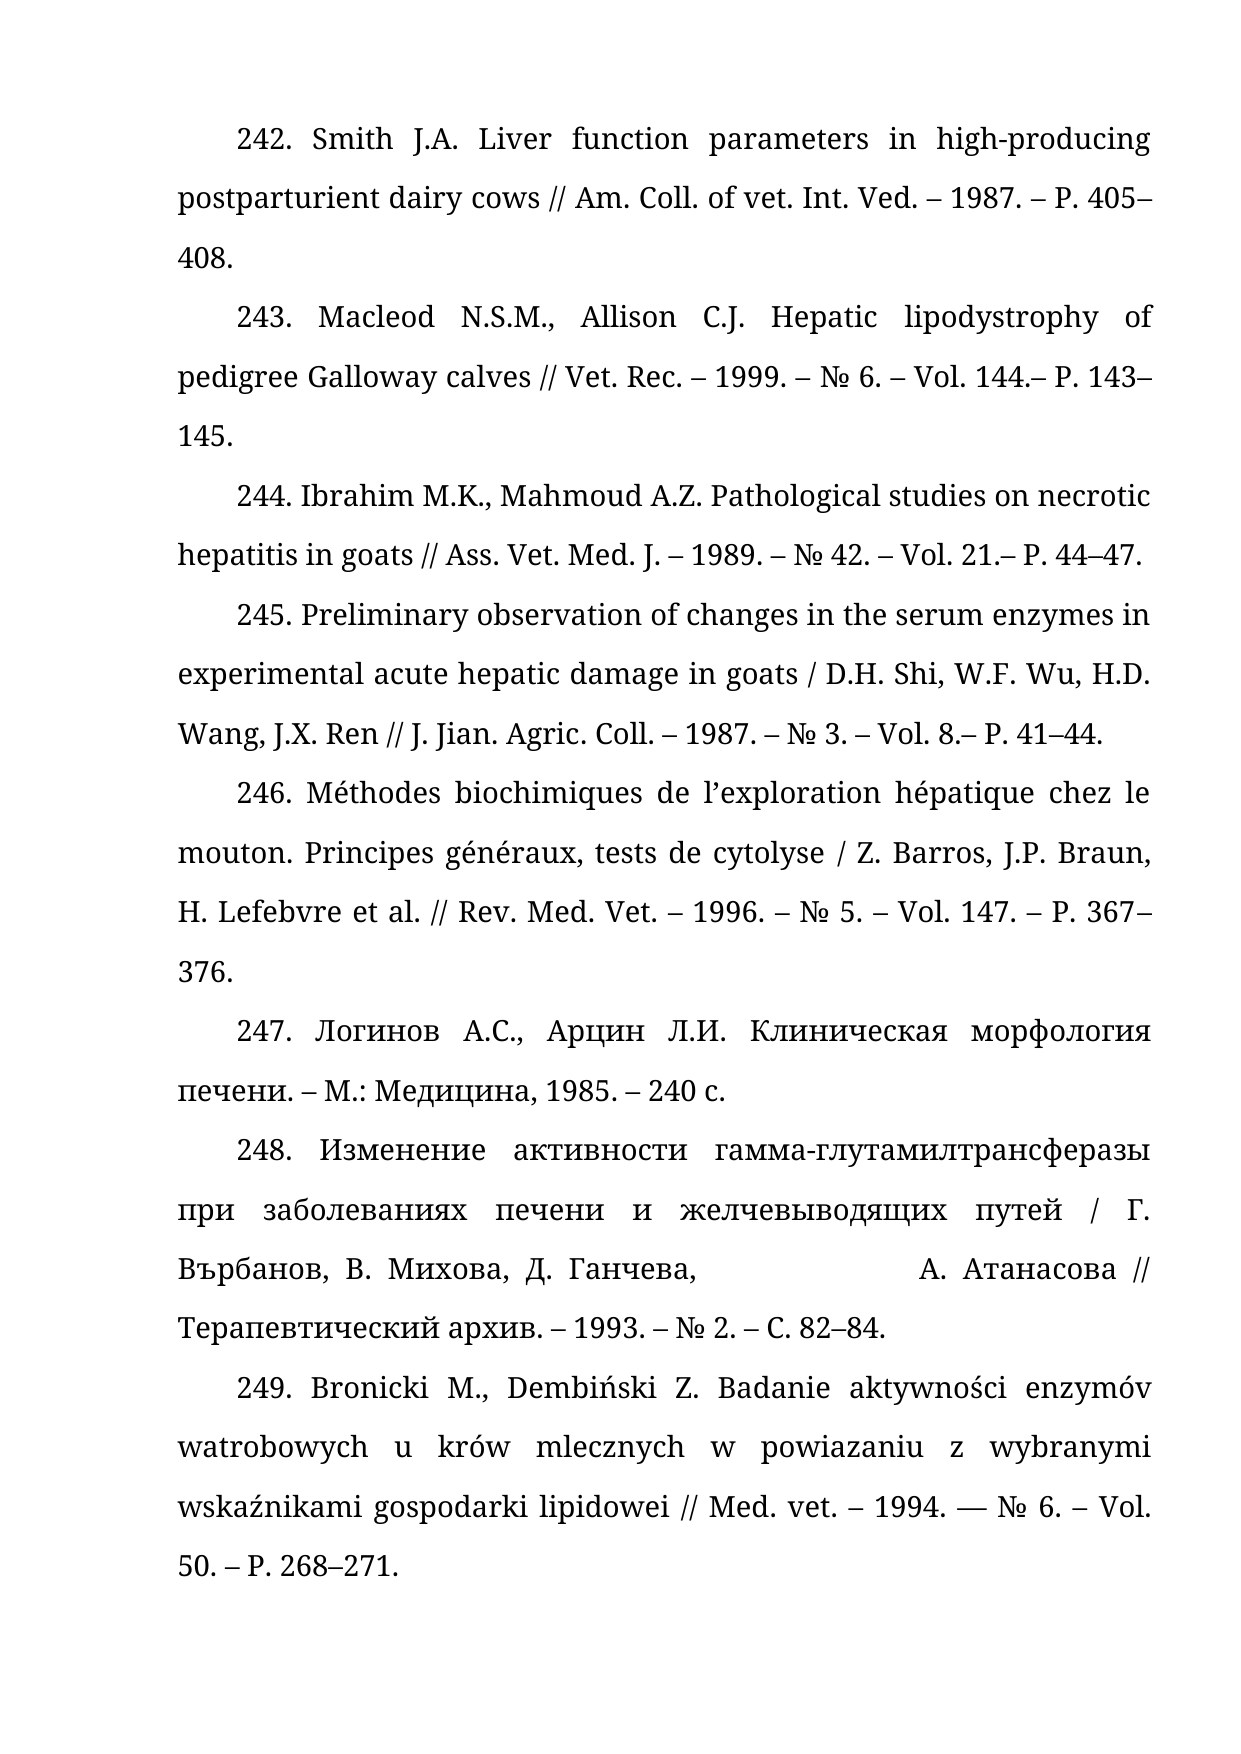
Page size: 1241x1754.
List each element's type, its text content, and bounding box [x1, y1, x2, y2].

text 248. Изменение активности гамма-глутамилтрансферазы при заболеваниях печени и желчевыводящих путей / Г. Върбанов, В. Михова, Д. Ганчева, А. Атанасова // Терапевтический архив. – 1993. – № 2. – С. 82–84. [177, 1129, 1152, 1347]
text 246. Méthodes biochimiques de l’exploration hépatique chez le mouton. Principes généraux, tests de cytolyse / Z. Barros, J.P. Braun, H. Lefebvre et al. // Rev. Med. Vet. – 1996. – № 5. – Vol. 147. – P. 367–376. [177, 772, 1152, 991]
text 244. Ibrahim M.K., Mahmoud A.Z. Pathological studies on necrotic hepatitis in goats // Ass. Vet. Med. J. – 1989. – № 42. – Vol. 21.– P. 44–47. [177, 475, 1152, 574]
text 242. Smith J.A. Liver function parameters in high-producing postparturient dairy cows // Am. Coll. of vet. Int. Ved. – 1987. – P. 405–408. [177, 118, 1152, 277]
text 243. Macleod N.S.M., Allison C.J. Hepatic lipodystrophy of pedigree Galloway calves // Vet. Rec. – 1999. – № 6. – Vol. 144.– P. 143–145. [177, 297, 1152, 455]
text 247. Логинов А.С., Арцин Л.И. Клиническая морфология печени. – М.: Медицина, 1985. – 240 с. [177, 1010, 1152, 1109]
text 249. Bronicki M., Dembiński Z. Badanie aktywności enzymóv watrobowych u krów mlecznych w powiazaniu z wybranymi wskaźnikami gospodarki lipidowei // Med. vet. – 1994. –– № 6. – Vol. 50. – P. 268–271. [177, 1367, 1152, 1585]
text 245. Preliminary observation of changes in the serum enzymes in experimental acute hepatic damage in goats / D.H. Shi, W.F. Wu, H.D. Wang, J.X. Ren // J. Jian. Agric. Coll. – 1987. – № 3. – Vol. 8.– P. 41–44. [177, 594, 1152, 753]
